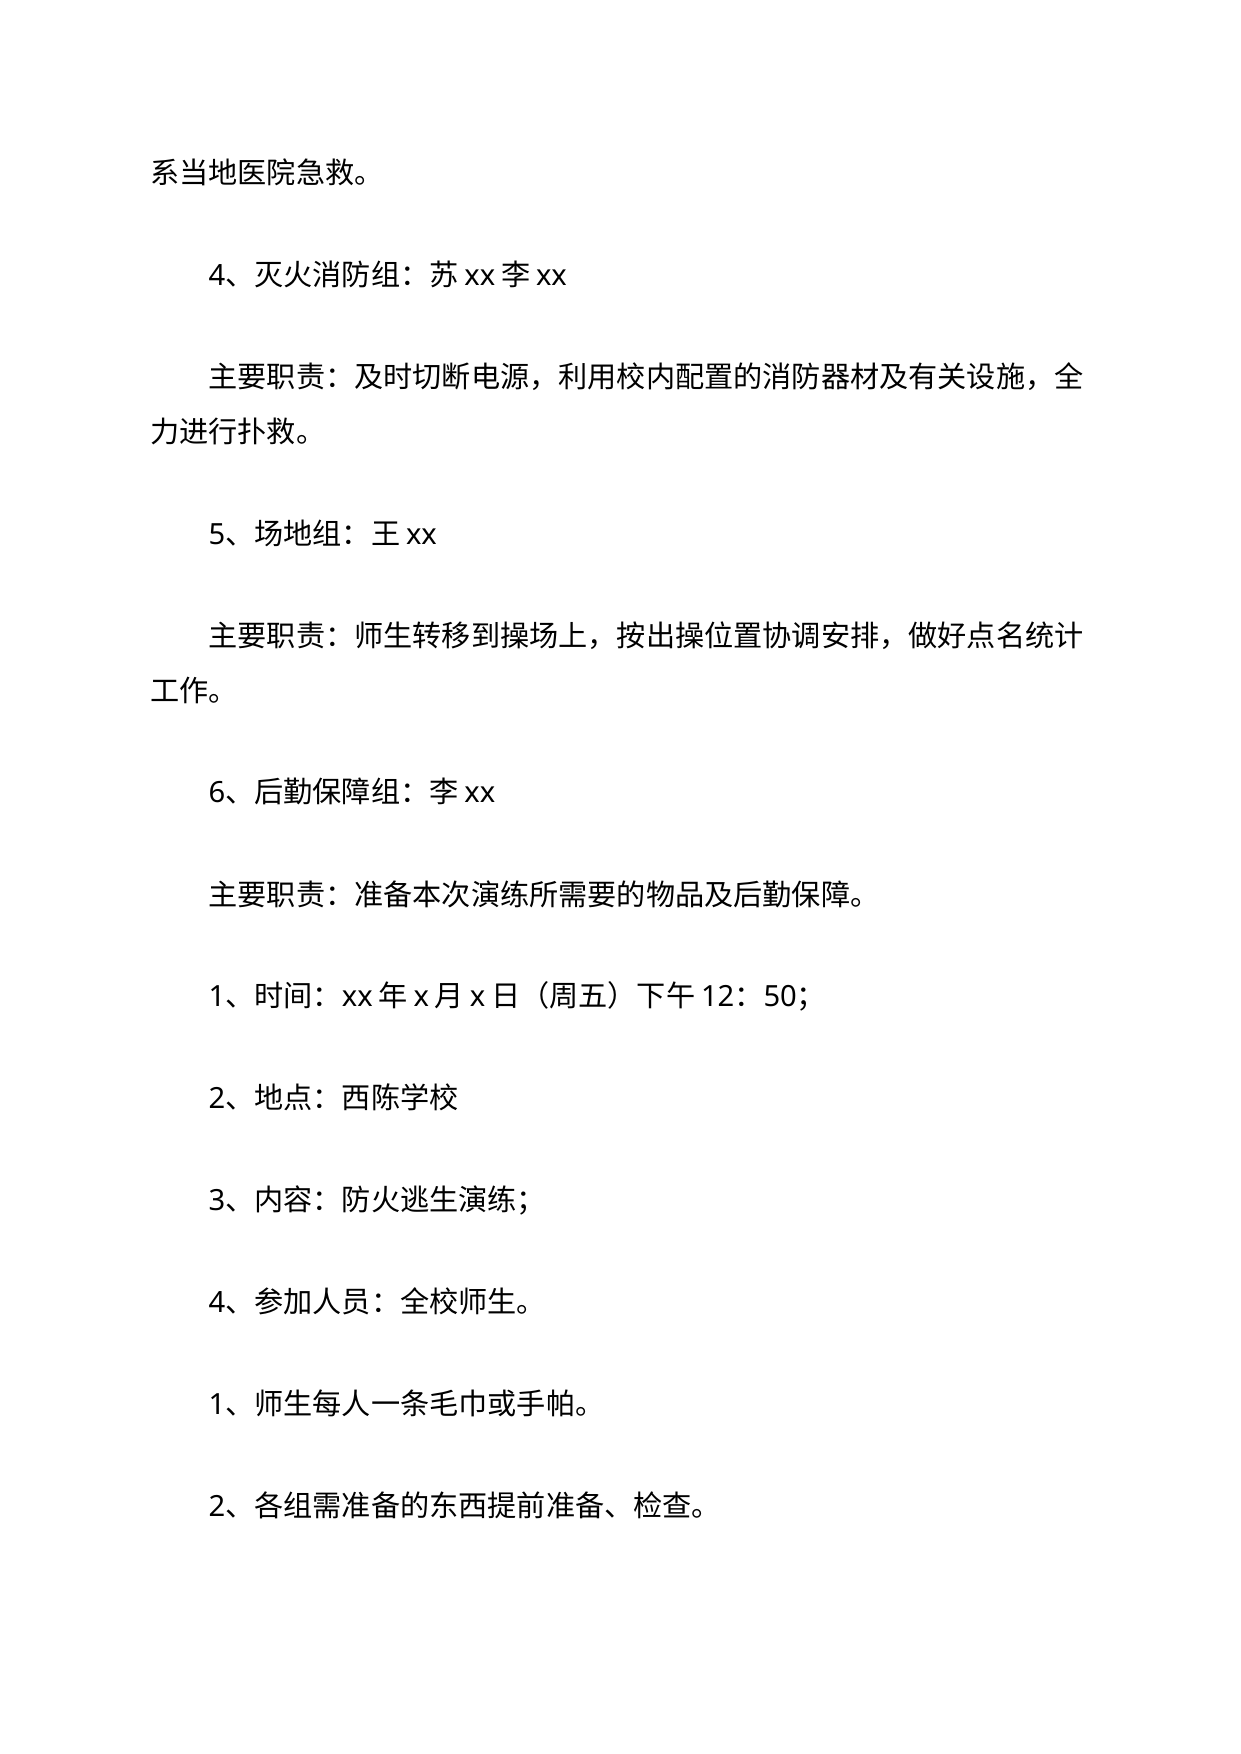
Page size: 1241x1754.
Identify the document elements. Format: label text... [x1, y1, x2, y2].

text 1、时间：xx年x月x日（周五）下午12：50； [150, 973, 1090, 1015]
text 6、后勤保障组：李xx [150, 769, 1090, 811]
text 1、师生每人一条毛巾或手帕。 [150, 1381, 1090, 1423]
text 主要职责：及时切断电源，利用校内配置的消防器材及有关设施，全力进行扑救。 [150, 354, 1090, 451]
text 2、各组需准备的东西提前准备、检查。 [150, 1483, 1090, 1525]
text 5、场地组：王xx [150, 510, 1090, 553]
text 3、内容：防火逃生演练； [150, 1177, 1090, 1219]
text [150, 150, 1090, 192]
text 2、地点：西陈学校 [150, 1075, 1090, 1117]
text 主要职责：准备本次演练所需要的物品及后勤保障。 [150, 871, 1090, 913]
text 4、参加人员：全校师生。 [150, 1279, 1090, 1321]
text 4、灭火消防组：苏xx李xx [150, 252, 1090, 294]
text 主要职责：师生转移到操场上，按出操位置协调安排，做好点名统计工作。 [150, 612, 1090, 709]
